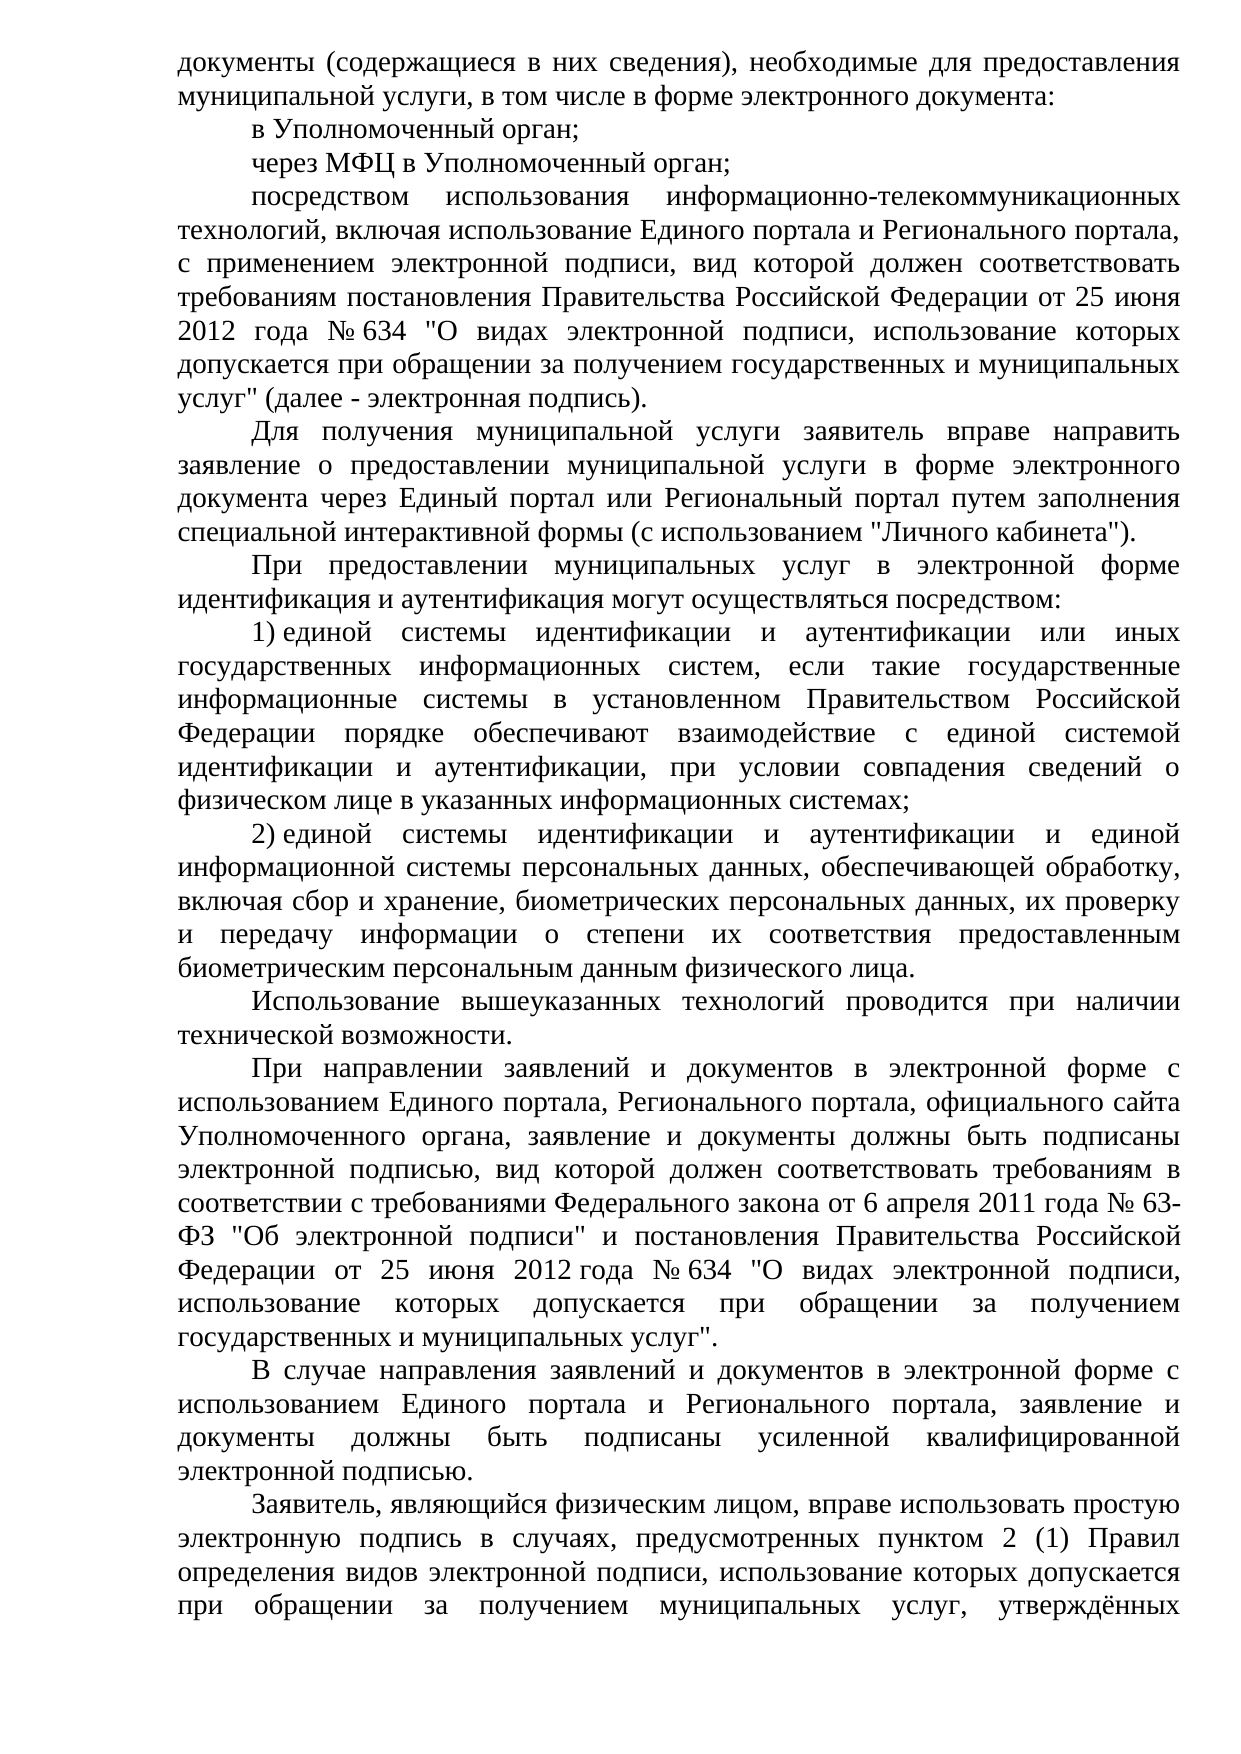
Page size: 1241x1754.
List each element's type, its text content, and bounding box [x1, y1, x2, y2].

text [177, 44, 1181, 111]
text в Уполномоченный орган; [177, 111, 1181, 145]
text Использование вышеуказанных технологий проводится при наличии технической возможности. [177, 983, 1181, 1051]
text Для получения муниципальной услуги заявитель вправе направить заявление о предоставлении муниципальной услуги в форме электронного документа через Единый портал или Региональный портал путем заполнения специальной интерактивной формы (с использованием "Личного кабинета"). [177, 413, 1181, 547]
text посредством использования информационно-телекоммуникационных технологий, включая использование Единого портала и Регионального портала, с применением электронной подписи, вид которой должен соответствовать требованиям постановления Правительства Российской Федерации от 25 июня 2012 года № 634 "О видах электронной подписи, использование которых допускается при обращении за получением государственных и муниципальных услуг" (далее - электронная подпись). [177, 178, 1181, 413]
text 1) единой системы идентификации и аутентификации или иных государственных информационных систем, если такие государственные информационные системы в установленном Правительством Российской Федерации порядке обеспечивают взаимодействие с единой системой идентификации и аутентификации, при условии совпадения сведений о физическом лице в указанных информационных системах; [177, 614, 1181, 816]
text 2) единой системы идентификации и аутентификации и единой информационной системы персональных данных, обеспечивающей обработку, включая сбор и хранение, биометрических персональных данных, их проверку и передачу информации о степени их соответствия предоставленным биометрическим персональным данным физического лица. [177, 816, 1181, 983]
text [177, 1487, 1181, 1621]
text через МФЦ в Уполномоченный орган; [177, 145, 1181, 178]
text В случае направления заявлений и документов в электронной форме с использованием Единого портала и Регионального портала, заявление и документы должны быть подписаны усиленной квалифицированной электронной подписью. [177, 1352, 1181, 1487]
text При направлении заявлений и документов в электронной форме с использованием Единого портала, Регионального портала, официального сайта Уполномоченного органа, заявление и документы должны быть подписаны электронной подписью, вид которой должен соответствовать требованиям в соответствии с требованиями Федерального закона от 6 апреля 2011 года № 63-ФЗ "Об электронной подписи" и постановления Правительства Российской Федерации от 25 июня 2012 года № 634 "О видах электронной подписи, использование которых допускается при обращении за получением государственных и муниципальных услуг". [177, 1051, 1181, 1352]
text При предоставлении муниципальных услуг в электронной форме идентификация и аутентификация могут осуществляться посредством: [177, 547, 1181, 614]
